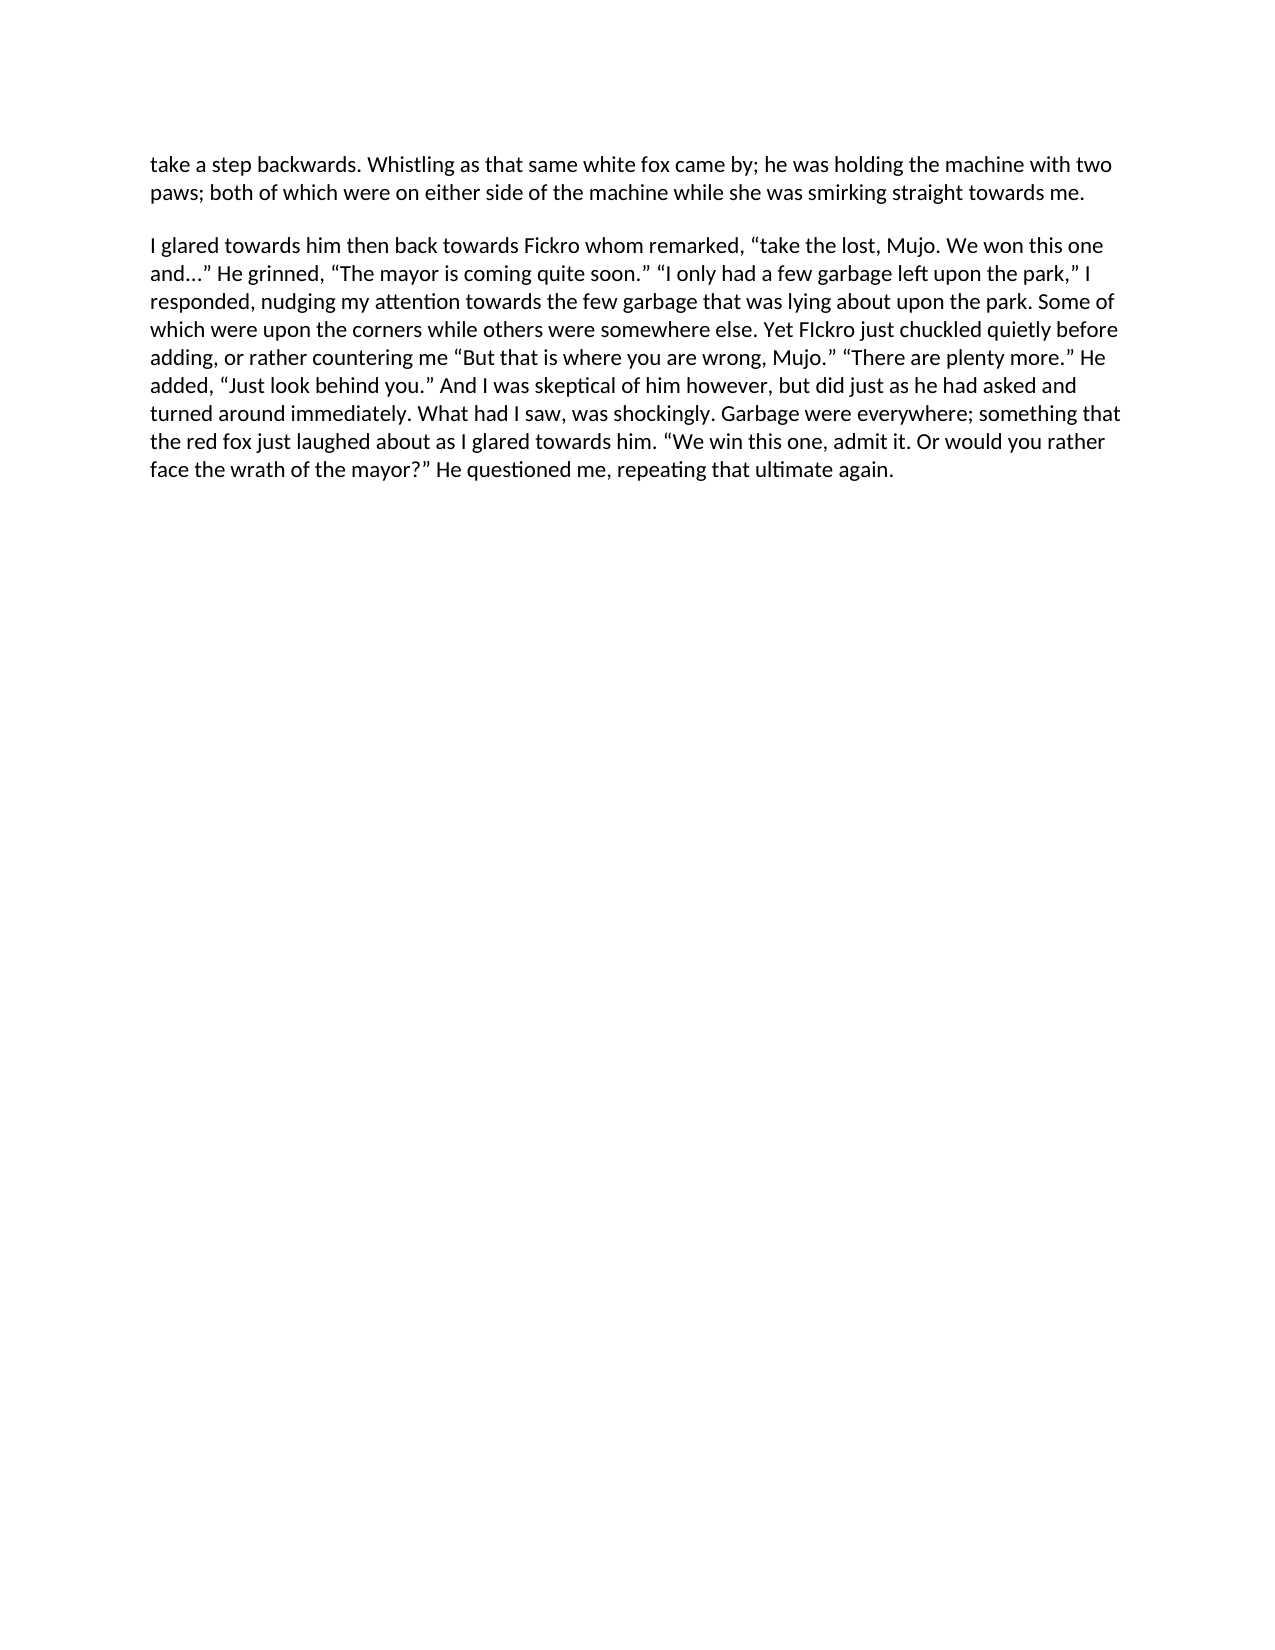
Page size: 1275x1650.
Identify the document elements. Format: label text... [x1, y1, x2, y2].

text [150, 150, 1125, 206]
text I glared towards him then back towards Fickro whom remarked, “take the lost, Mujo. We won this one and...” He grinned, “The mayor is coming quite soon.” “I only had a few garbage left upon the park,” I responded, nudging my attention towards the few garbage that was lying about upon the park. Some of which were upon the corners while others were somewhere else. Yet FIckro just chuckled quietly before adding, or rather countering me “But that is where you are wrong, Mujo.” “There are plenty more.” He added, “Just look behind you.” And I was skeptical of him however, but did just as he had asked and turned around immediately. What had I saw, was shockingly. Garbage were everywhere; something that the red fox just laughed about as I glared towards him. “We win this one, admit it. Or would you rather face the wrath of the mayor?” He questioned me, repeating that ultimate again. [150, 231, 1125, 483]
